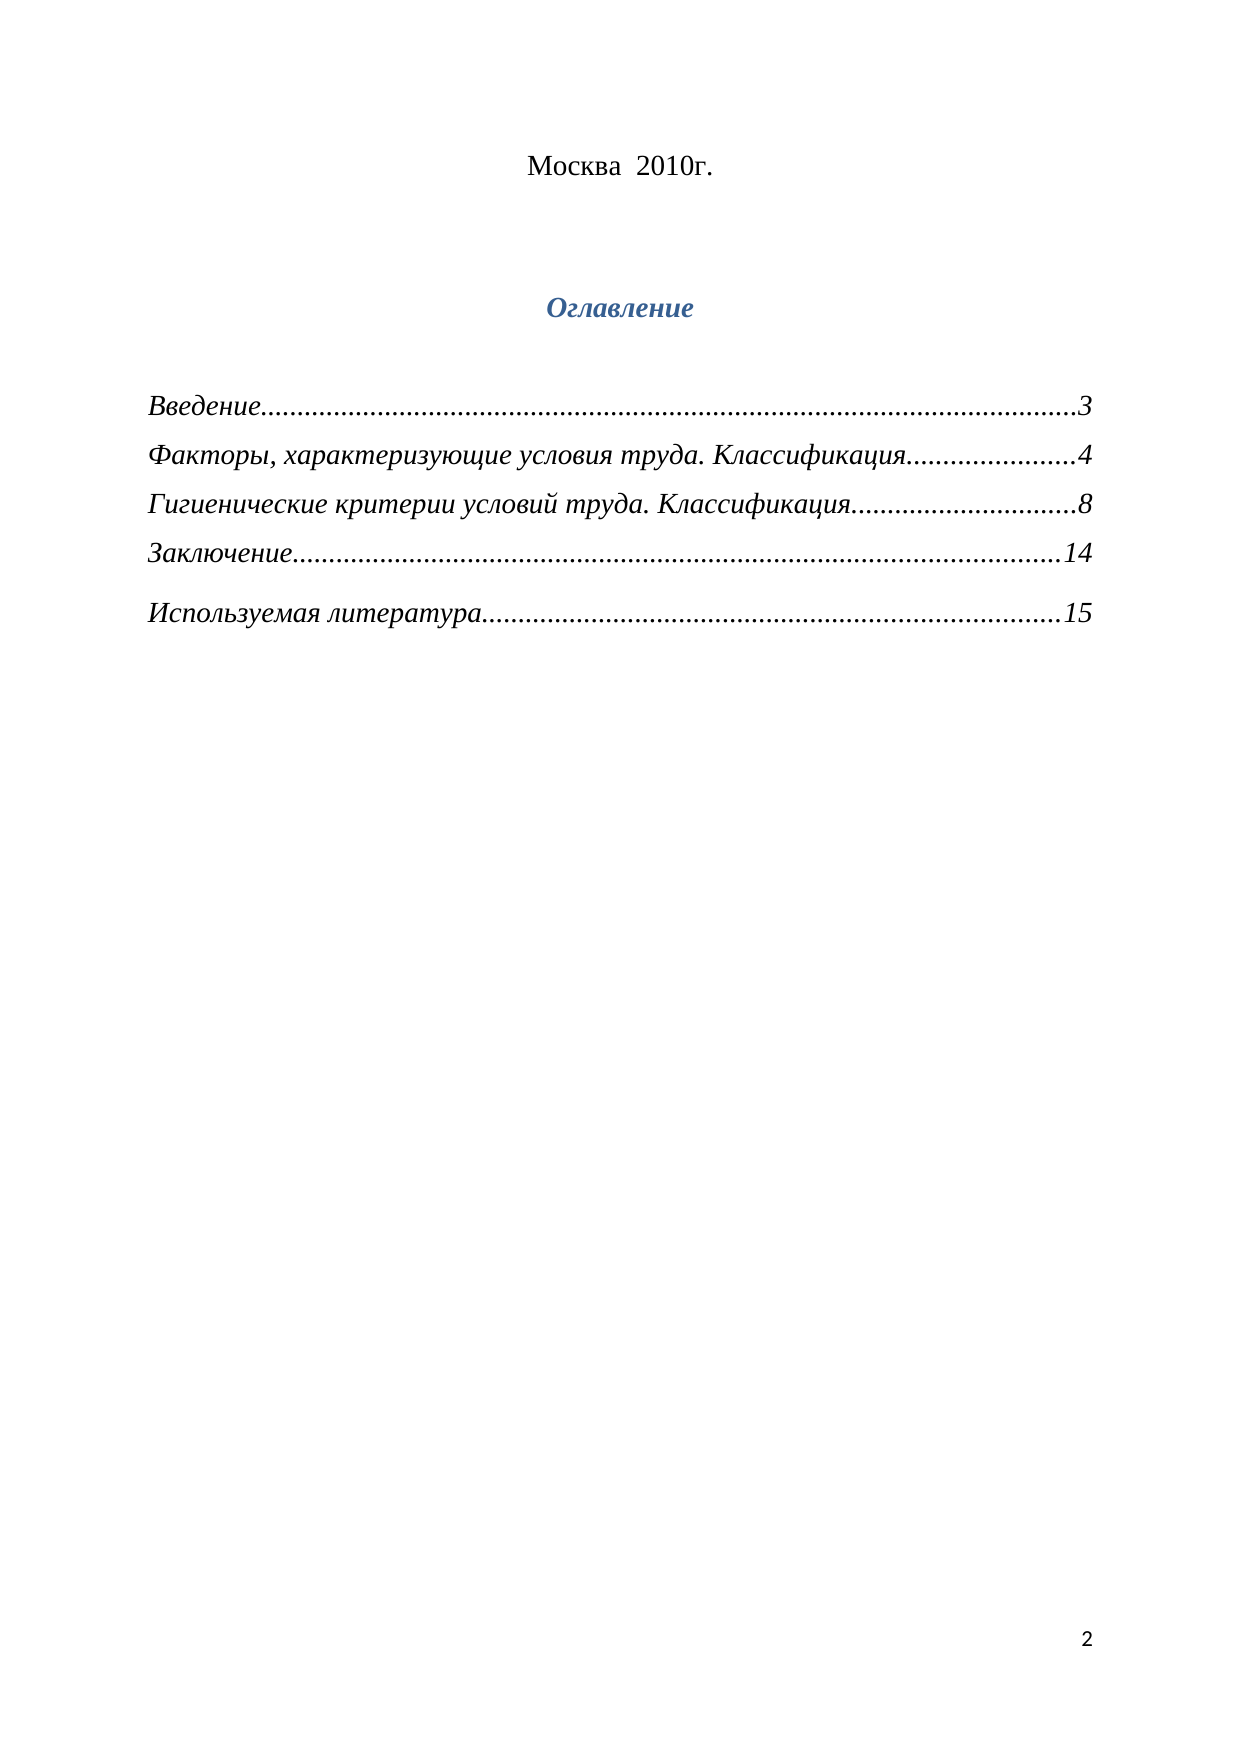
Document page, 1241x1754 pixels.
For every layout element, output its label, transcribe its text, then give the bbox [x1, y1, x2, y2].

text Используемая литература. 15 [148, 595, 1092, 628]
text Гигиенические критерии условий труда. Классификация. 8 [148, 486, 1092, 520]
text Факторы, характеризующие условия труда. Классификация 4 [148, 437, 1092, 471]
text Введение 3 [148, 388, 1092, 422]
text Заключение. 14 [148, 535, 1092, 569]
text Оглавление [148, 291, 1092, 324]
text Москва 2010г. [148, 148, 1092, 181]
